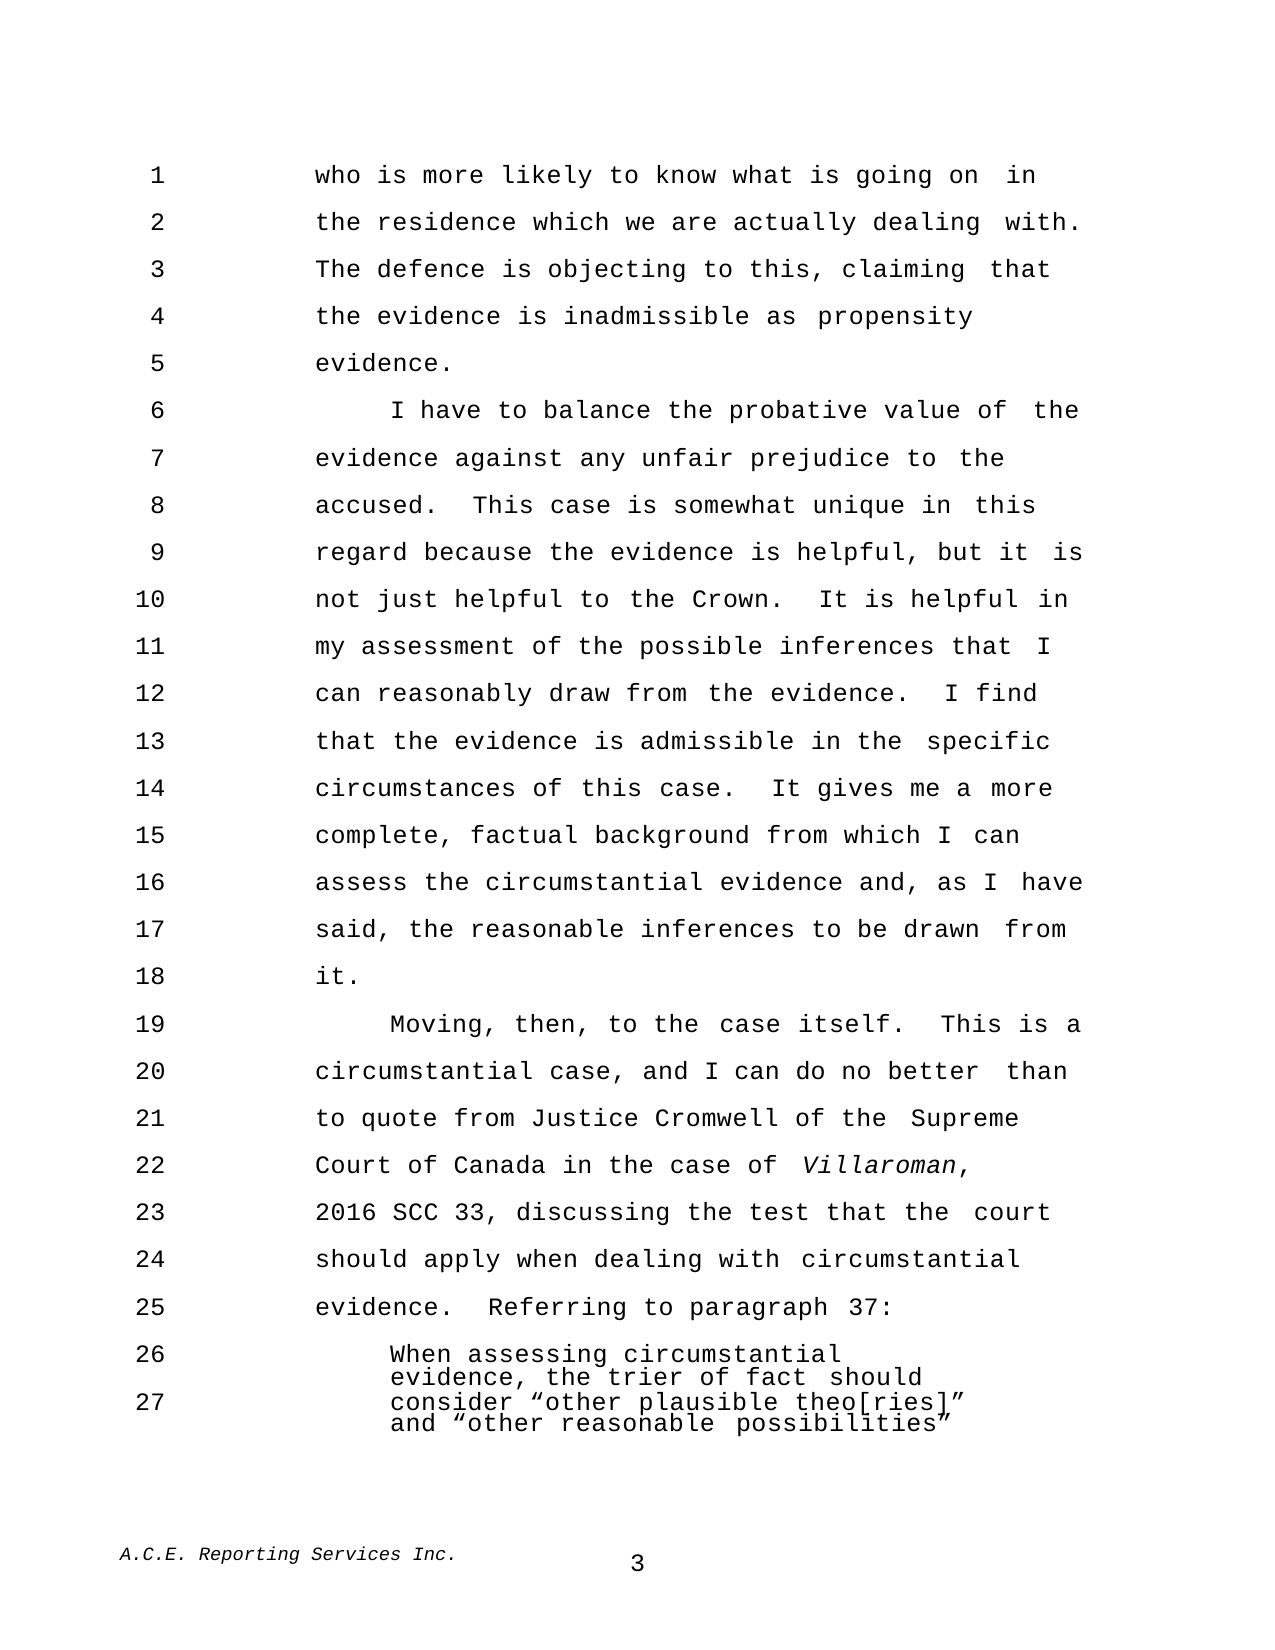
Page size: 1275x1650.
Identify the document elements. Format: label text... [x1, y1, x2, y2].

list accused. This case is somewhat unique in this [150, 492, 1187, 521]
list evidence. Referring to paragraph 37: [135, 1294, 1187, 1323]
list I have to balance the probative value of the [150, 398, 1187, 426]
list circumstances of this case. It gives me a more [135, 775, 1187, 804]
list complete, factual background from which I can [135, 823, 1187, 851]
list evidence. [150, 351, 1187, 379]
list 2016 SCC 33, discussing the test that the court [135, 1200, 1187, 1228]
list the evidence is inadmissible as propensity [150, 304, 1187, 332]
list Moving, then, to the case itself. This is a [135, 1011, 1187, 1039]
list said, the reasonable inferences to be drawn from [135, 917, 1187, 945]
list When assessing circumstantial evidence, the trier of fact should [135, 1343, 925, 1391]
list who is more likely to know what is going on in [150, 162, 1187, 191]
list assess the circumstantial evidence and, as I have [135, 870, 1187, 898]
list that the evidence is admissible in the specific [135, 728, 1187, 757]
list my assessment of the possible inferences that I [135, 634, 1187, 662]
list evidence against any unfair prejudice to the [150, 445, 1187, 474]
list Court of Canada in the case of Villaroman, [135, 1153, 1187, 1181]
list The defence is objecting to this, claiming that [150, 257, 1187, 285]
list should apply when dealing with circumstantial [135, 1247, 1187, 1275]
list regard because the evidence is helpful, but it is [150, 539, 1187, 568]
list circumstantial case, and I can do no better than [135, 1058, 1187, 1087]
list can reasonably draw from the evidence. I find [135, 681, 1187, 709]
list consider “other plausible theo[ries]” and “other reasonable possibilities” [135, 1392, 971, 1439]
list the residence which we are actually dealing with. [150, 209, 1187, 238]
list not just helpful to the Crown. It is helpful in [135, 587, 1187, 615]
list to quote from Justice Cromwell of the Supreme [135, 1106, 1187, 1134]
list it. [135, 964, 1187, 992]
